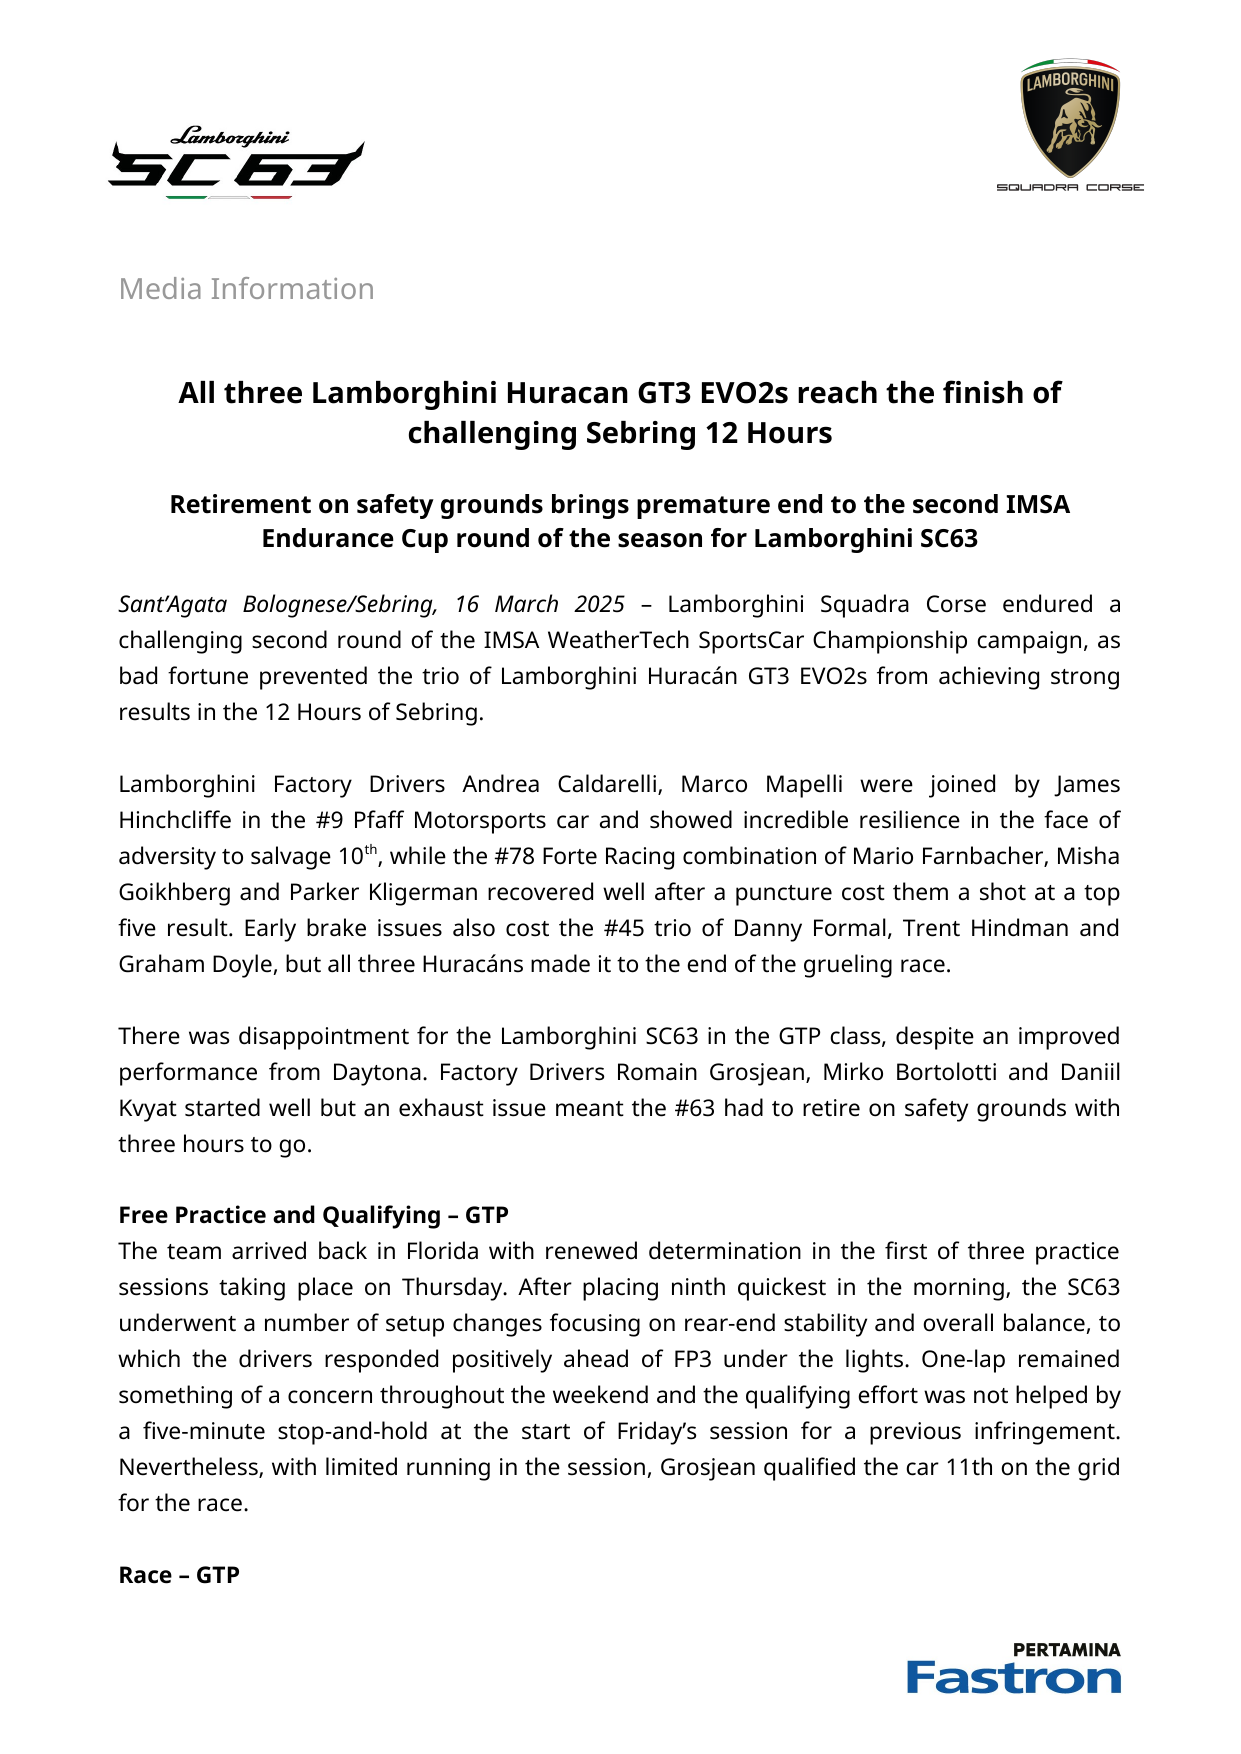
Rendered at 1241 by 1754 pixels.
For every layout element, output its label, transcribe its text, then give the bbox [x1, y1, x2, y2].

text There was disappointment for the Lamborghini SC63 in the GTP class, despite an improved performance from Daytona. Factory Drivers Romain Grosjean, Mirko Bortolotti and Daniil Kvyat started well but an exhaust issue meant the #63 had to retire on safety grounds with three hours to go. [118, 1020, 1122, 1159]
text Sant’Agata Bolognese/Sebring, 16 March 2025 – Lamborghini Squadra Corse endured a challenging second round of the IMSA WeatherTech SportsCar Championship campaign, as bad fortune prevented the trio of Lamborghini Huracán GT3 EVO2s from achieving strong results in the 12 Hours of Sebring. [118, 588, 1122, 727]
text All three Lamborghini Huracan GT3 EVO2s reach the finish of challenging Sebring 12 Hours [118, 373, 1122, 452]
text Retirement on safety grounds brings premature end to the second IMSA Endurance Cup round of the season for Lamborghini SC63 [118, 486, 1122, 554]
text Lamborghini Factory Drivers Andrea Caldarelli, Marco Mapelli were joined by James Hinchcliffe in the #9 Pfaff Motorsports car and showed incredible resilience in the face of adversity to salvage 10th, while the #78 Forte Racing combination of Mario Farnbacher, Misha Goikhberg and Parker Kligerman recovered well after a puncture cost them a shot at a top five result. Early brake issues also cost the #45 trio of Danny Formal, Trent Hindman and Graham Doyle, but all three Huracáns made it to the end of the grueling race. [118, 768, 1122, 979]
picture [905, 1640, 1123, 1695]
picture [0, 5, 1236, 239]
text The team arrived back in Florida with renewed determination in the first of three practice sessions taking place on Thursday. After placing ninth quickest in the morning, the SC63 underwent a number of setup changes focusing on rear-end stability and overall balance, to which the drivers responded positively ahead of FP3 under the lights. One-lap remained something of a concern throughout the weekend and the qualifying effort was not helped by a five-minute stop-and-hold at the start of Friday’s session for a previous infringement. Nevertheless, with limited running in the session, Grosjean qualified the car 11th on the grid for the race. [118, 1235, 1122, 1518]
text Race – GTP [118, 1559, 1122, 1590]
text Free Practice and Qualifying – GTP [118, 1199, 1122, 1231]
